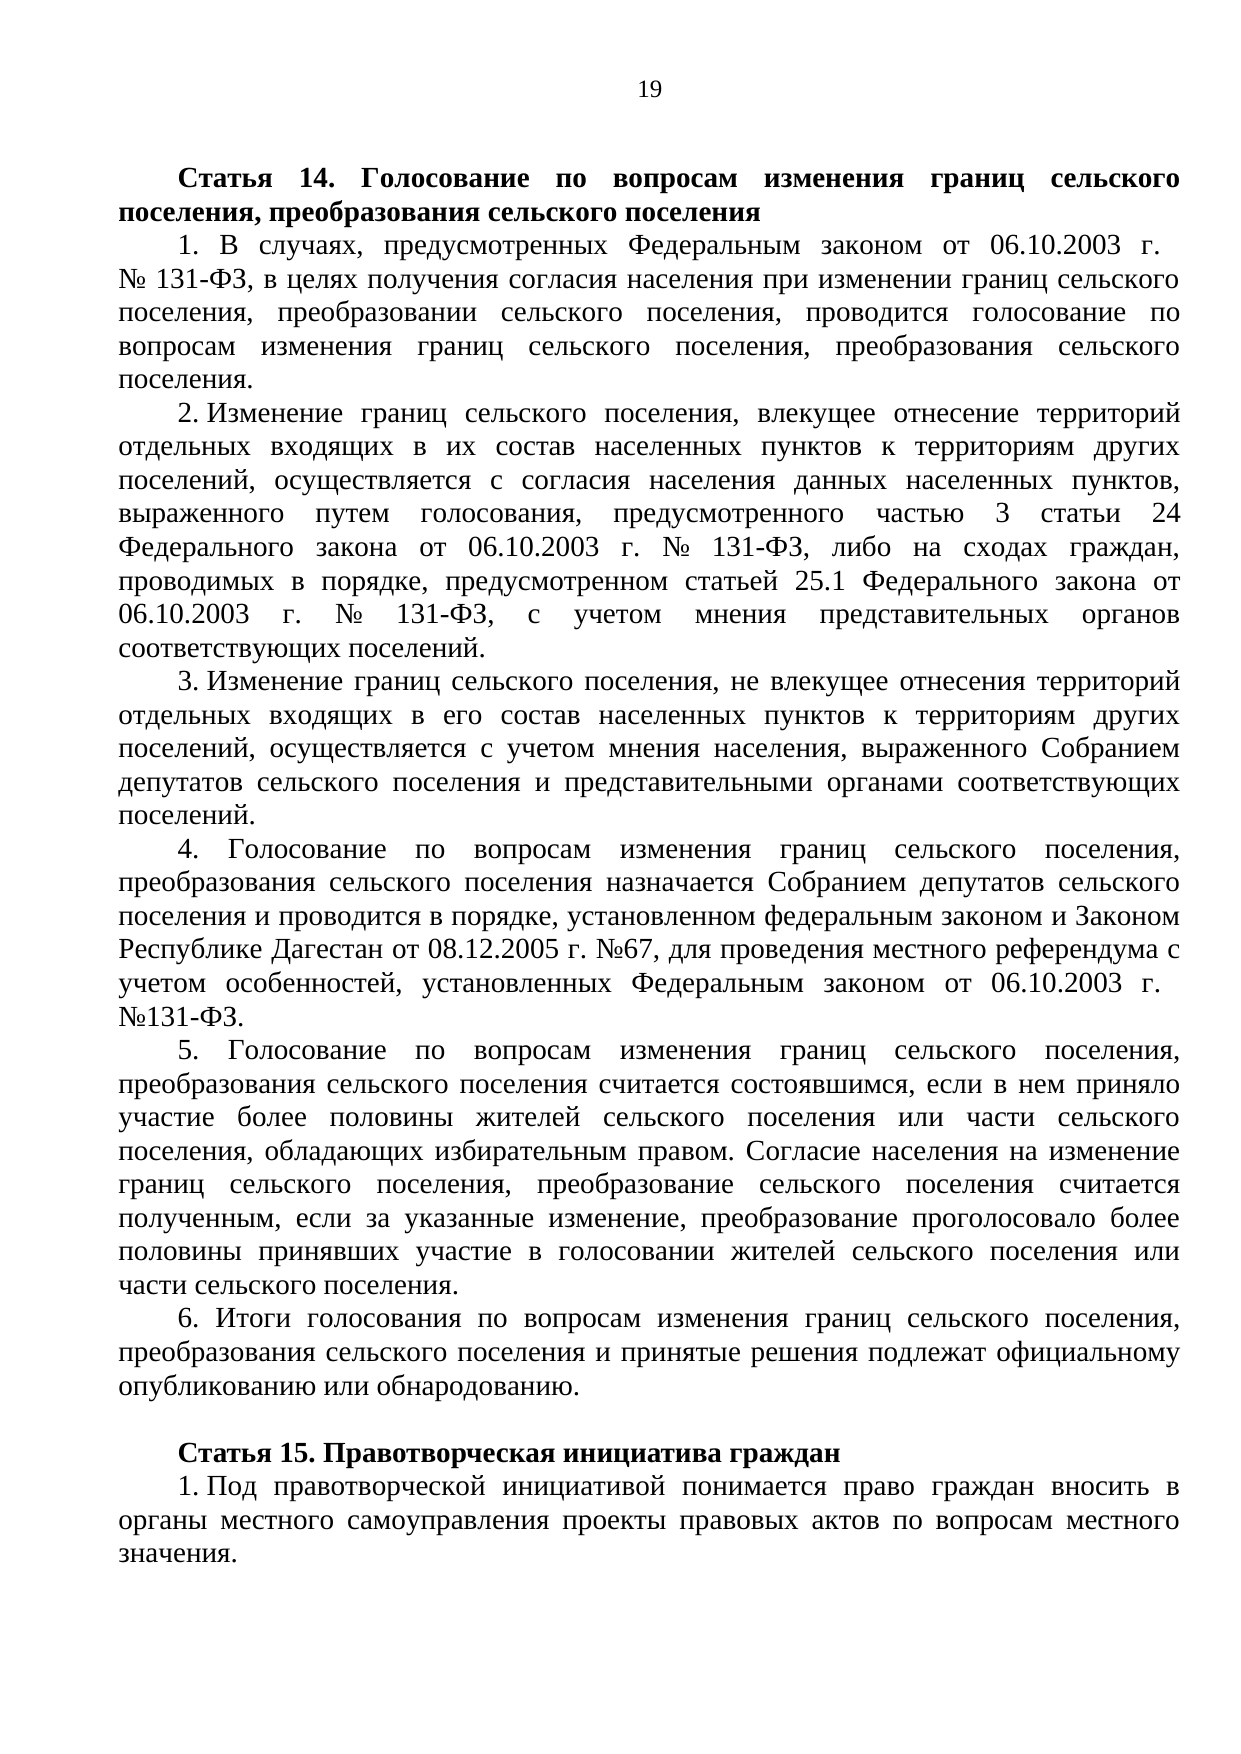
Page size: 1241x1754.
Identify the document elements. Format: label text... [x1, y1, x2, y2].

text 4. Голосование по вопросам изменения границ сельского поселения, преобразования сельского поселения назначается Собранием депутатов сельского поселения и проводится в порядке, установленном федеральным законом и Законом Республике Дагестан от 08.12.2005 г. №67, для проведения местного референдума с учетом особенностей, установленных Федеральным законом от 06.10.2003 г. №131-ФЗ. [118, 831, 1181, 1032]
text 1. Под правотворческой инициативой понимается право граждан вносить в органы местного самоуправления проекты правовых актов по вопросам местного значения. [118, 1468, 1181, 1569]
subtitle Статья 14. Голосование по вопросам изменения границ сельского поселения, преобразования сельского поселения [118, 160, 1181, 227]
text 2. Изменение границ сельского поселения, влекущее отнесение территорий отдельных входящих в их состав населенных пунктов к территориям других поселений, осуществляется с согласия населения данных населенных пунктов, выраженного путем голосования, предусмотренного частью 3 статьи 24 Федерального закона от 06.10.2003 г. № 131-ФЗ, либо на сходах граждан, проводимых в порядке, предусмотренном статьей 25.1 Федерального закона от 06.10.2003 г. № 131-ФЗ, с учетом мнения представительных органов соответствующих поселений. [118, 395, 1181, 663]
text 6. Итоги голосования по вопросам изменения границ сельского поселения, преобразования сельского поселения и принятые решения подлежат официальному опубликованию или обнародованию. [118, 1301, 1181, 1401]
text 1. В случаях, предусмотренных Федеральным законом от 06.10.2003 г. № 131-ФЗ, в целях получения согласия населения при изменении границ сельского поселения, преобразовании сельского поселения, проводится голосование по вопросам изменения границ сельского поселения, преобразования сельского поселения. [118, 227, 1181, 395]
text 5. Голосование по вопросам изменения границ сельского поселения, преобразования сельского поселения считается состоявшимся, если в нем приняло участие более половины жителей сельского поселения или части сельского поселения, обладающих избирательным правом. Согласие населения на изменение границ сельского поселения, преобразование сельского поселения считается полученным, если за указанные изменение, преобразование проголосовало более половины принявших участие в голосовании жителей сельского поселения или части сельского поселения. [118, 1032, 1181, 1301]
text 3. Изменение границ сельского поселения, не влекущее отнесения территорий отдельных входящих в его состав населенных пунктов к территориям других поселений, осуществляется с учетом мнения населения, выраженного Собранием депутатов сельского поселения и представительными органами соответствующих поселений. [118, 663, 1181, 831]
subtitle Статья 15. Правотворческая инициатива граждан [118, 1435, 1181, 1468]
